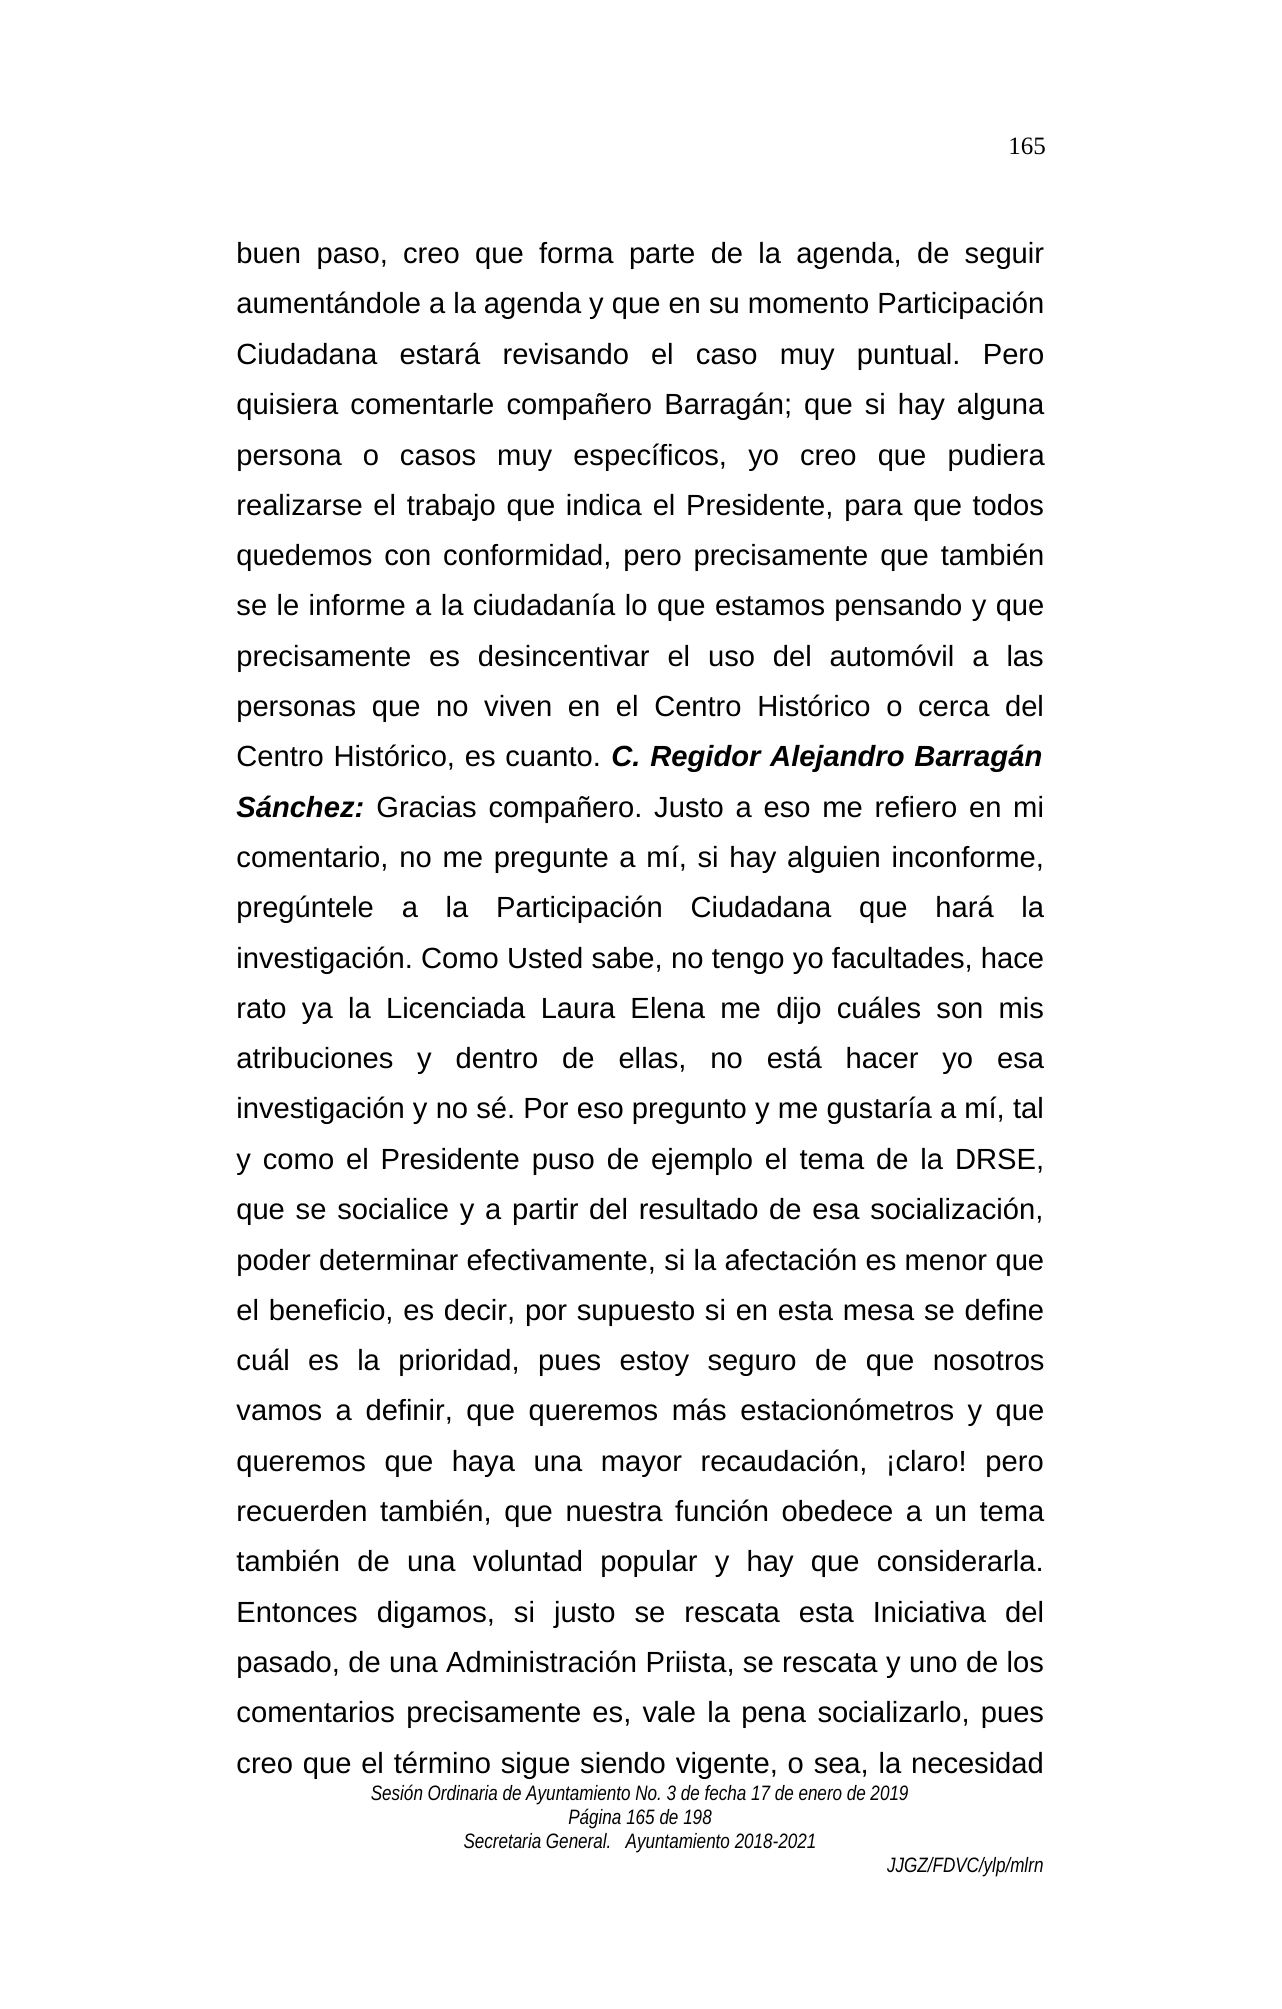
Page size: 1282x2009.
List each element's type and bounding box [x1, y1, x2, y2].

text [236, 236, 1045, 1779]
